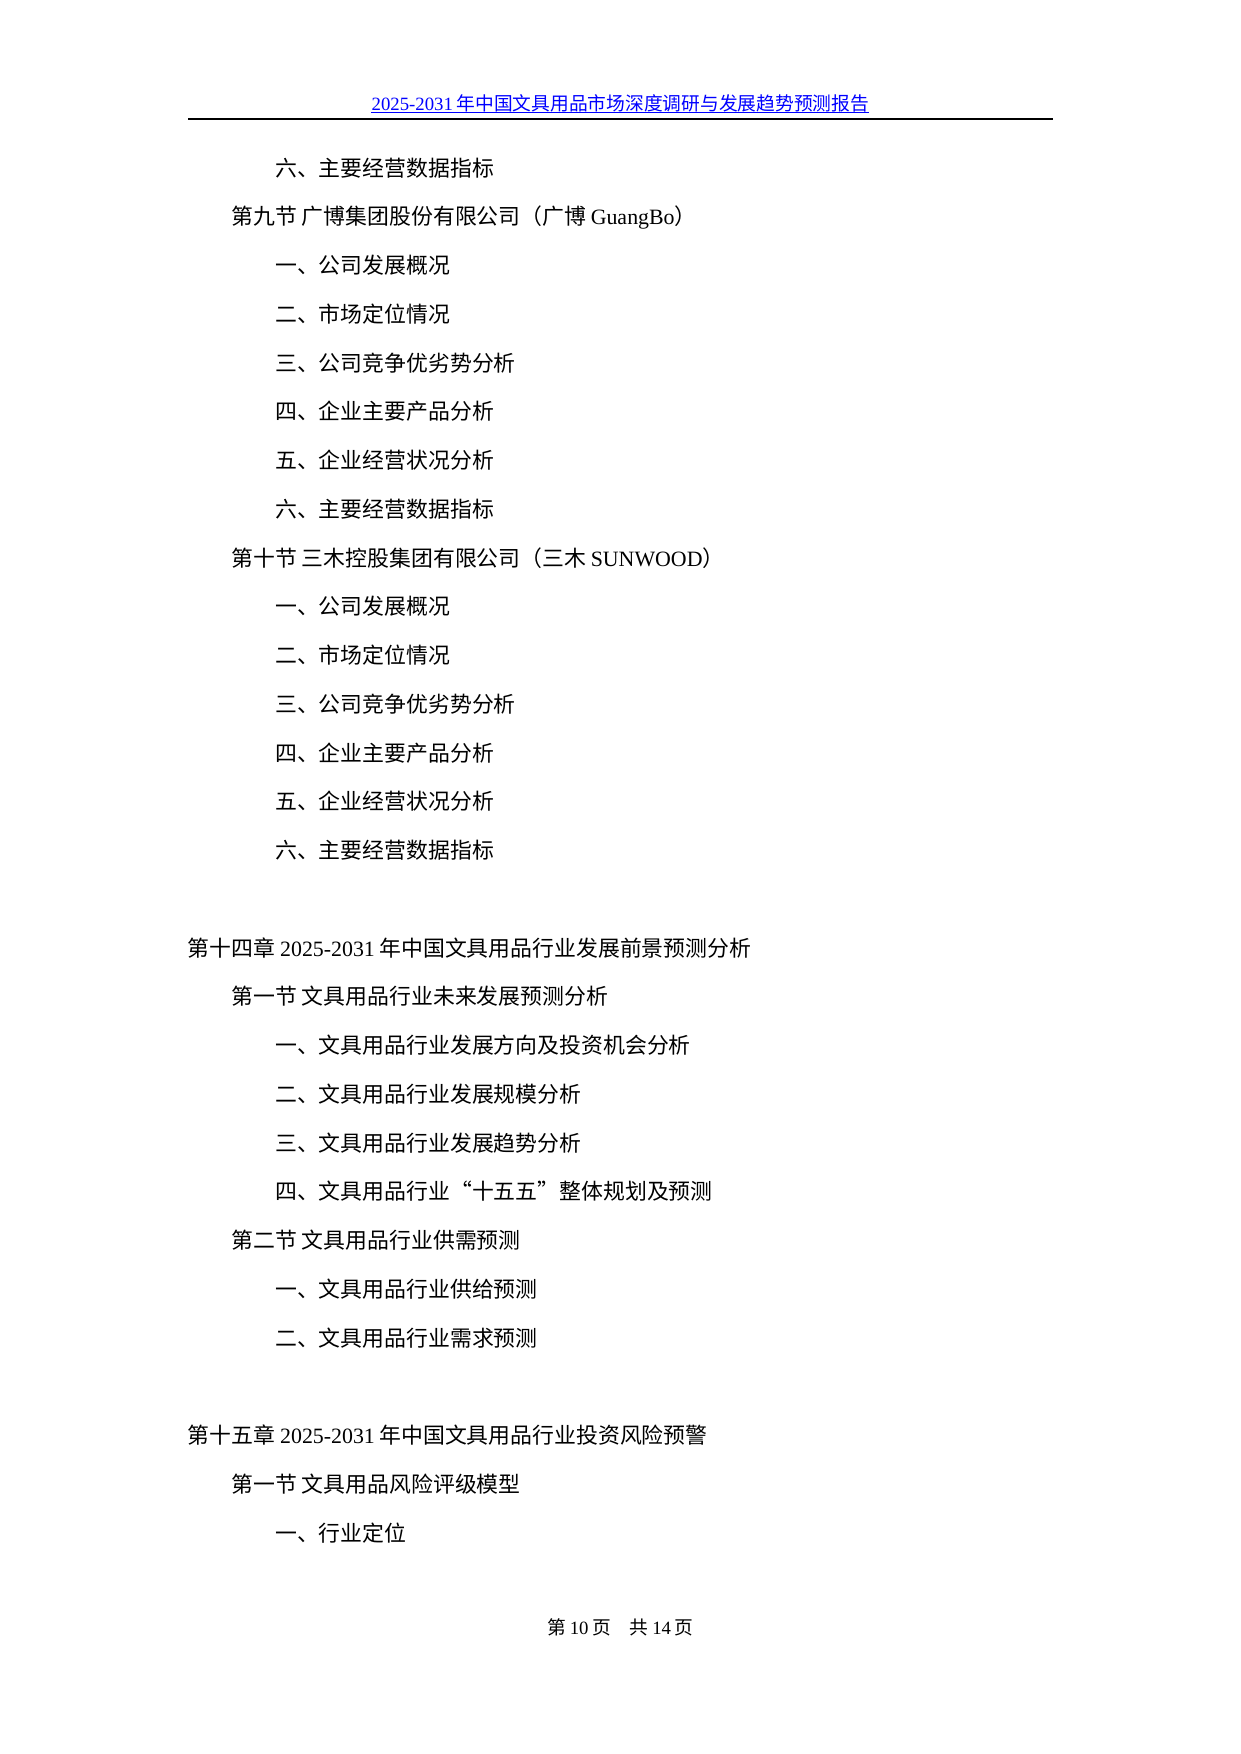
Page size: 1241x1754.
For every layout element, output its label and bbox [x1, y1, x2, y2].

text [187, 150, 1053, 1548]
